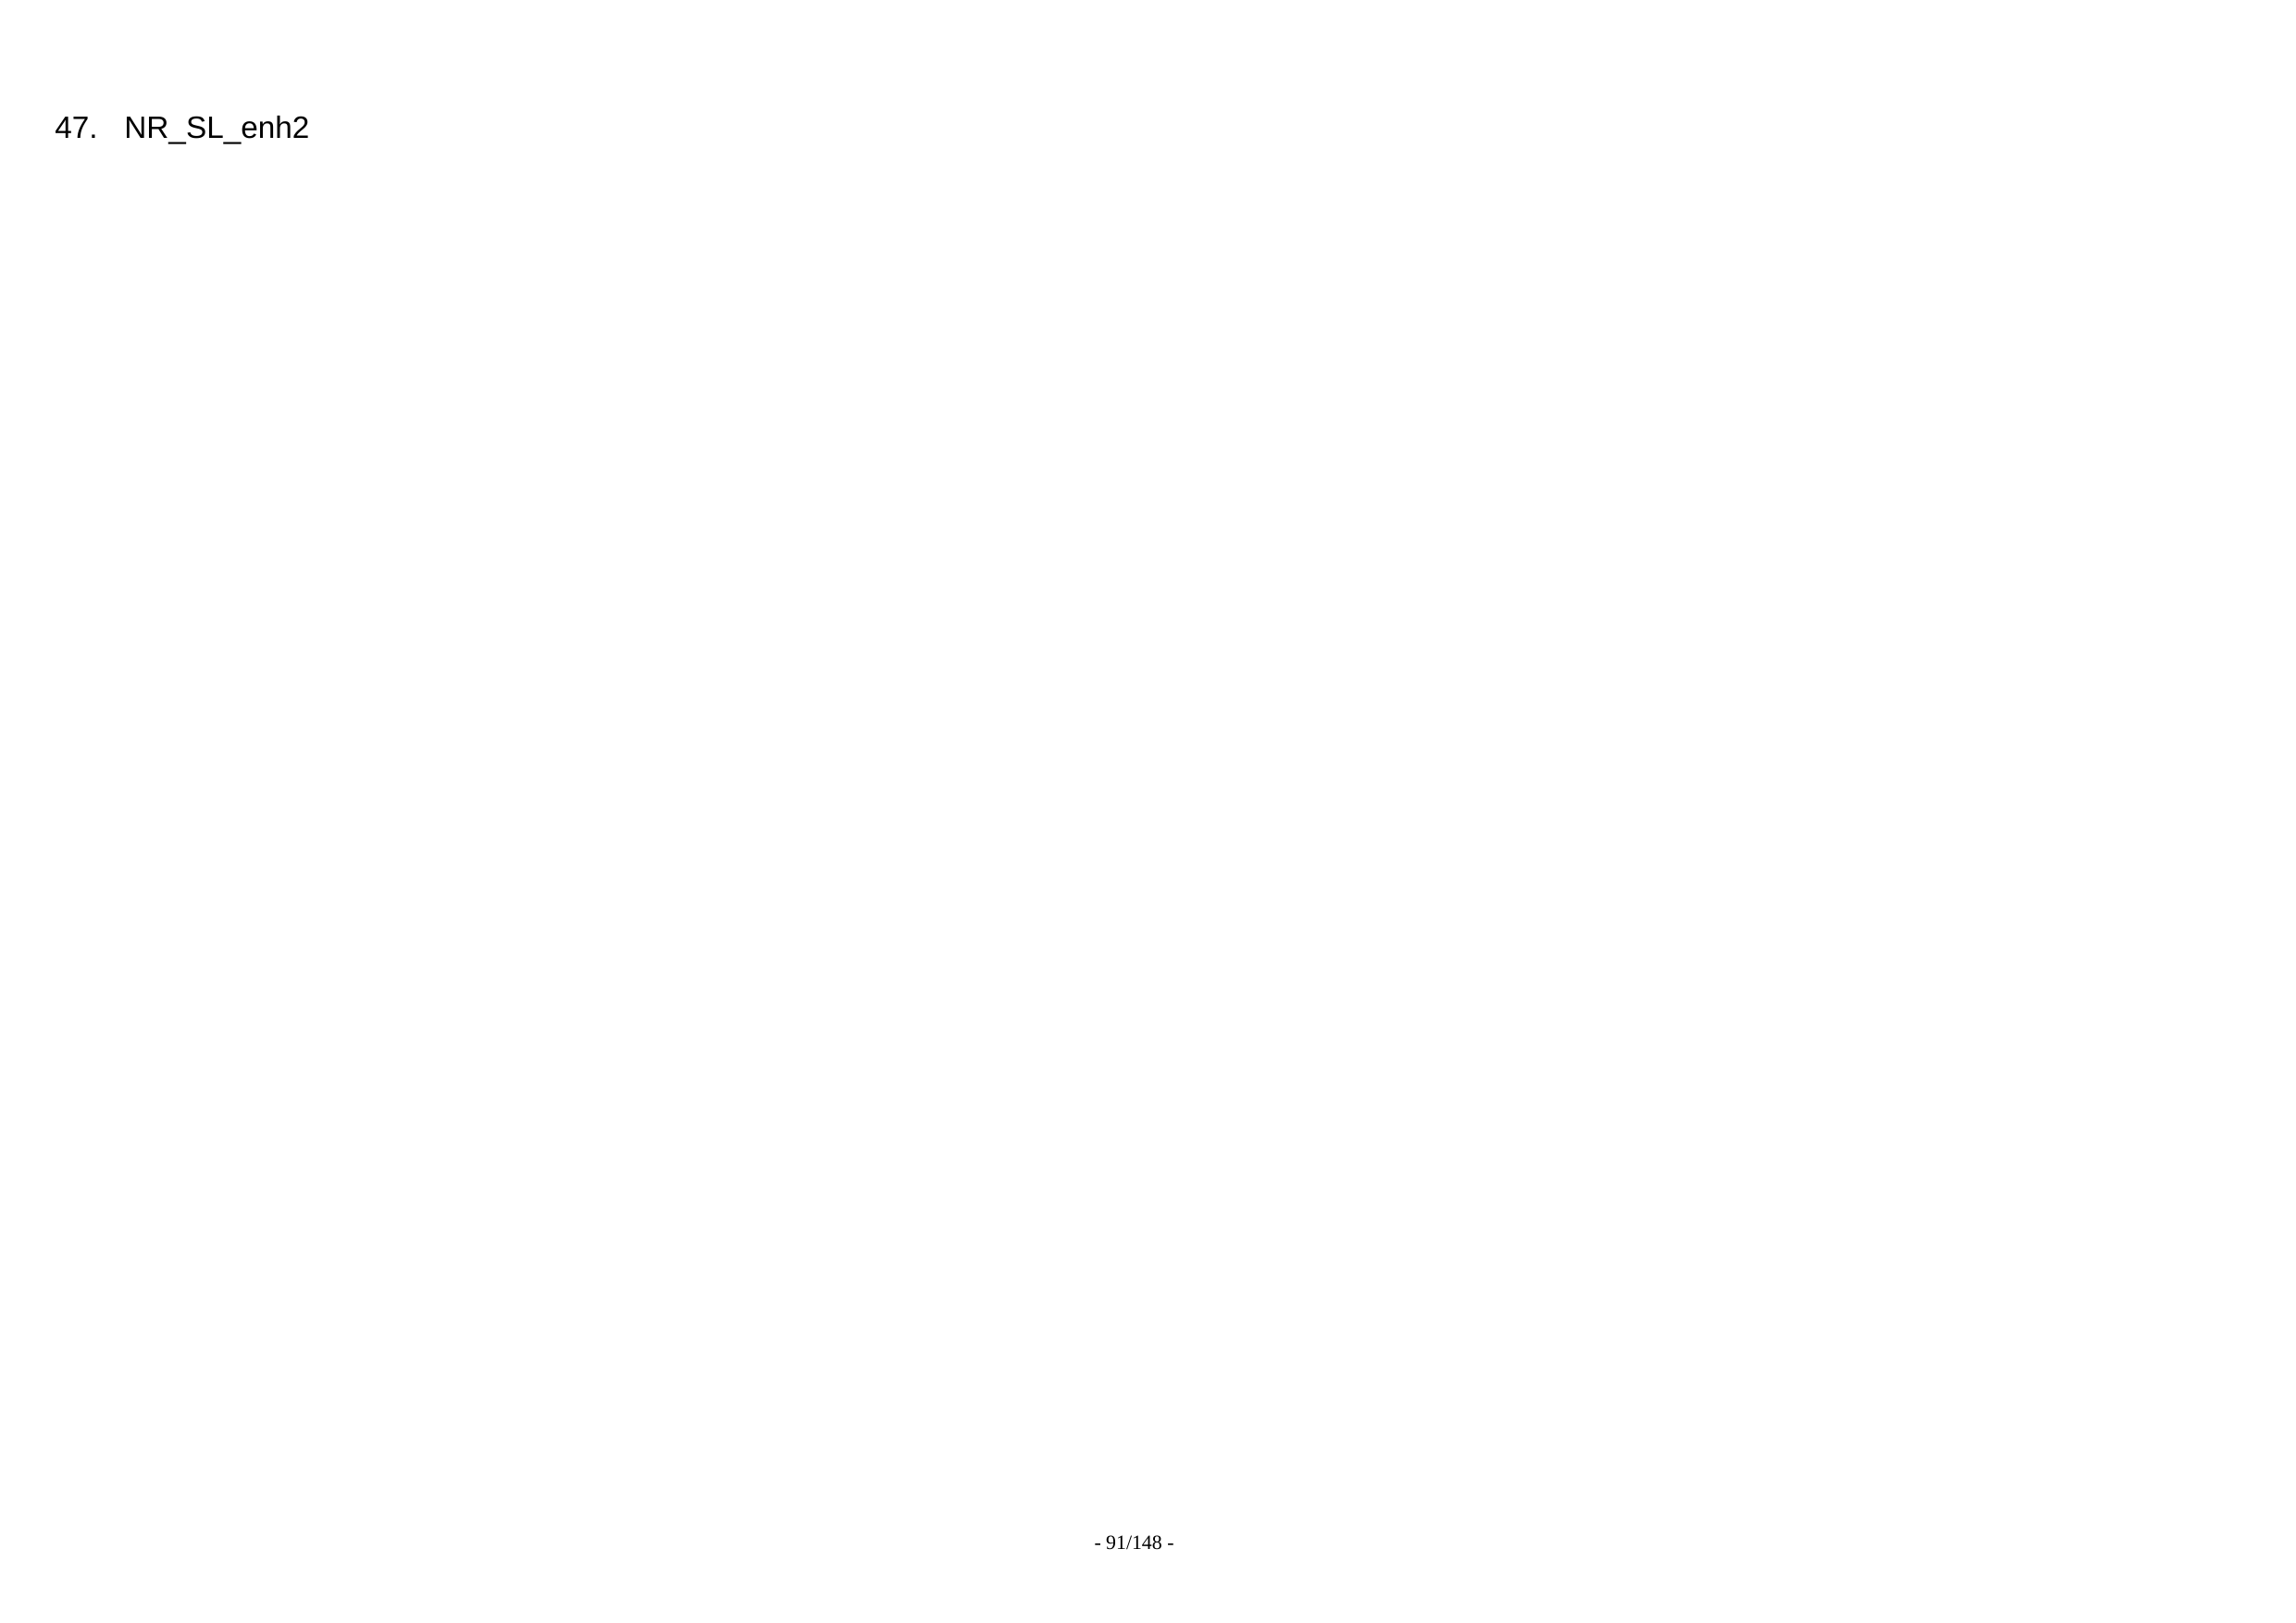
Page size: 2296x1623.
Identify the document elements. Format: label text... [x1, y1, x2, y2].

list NR_SL_enh2 [55, 109, 2214, 145]
